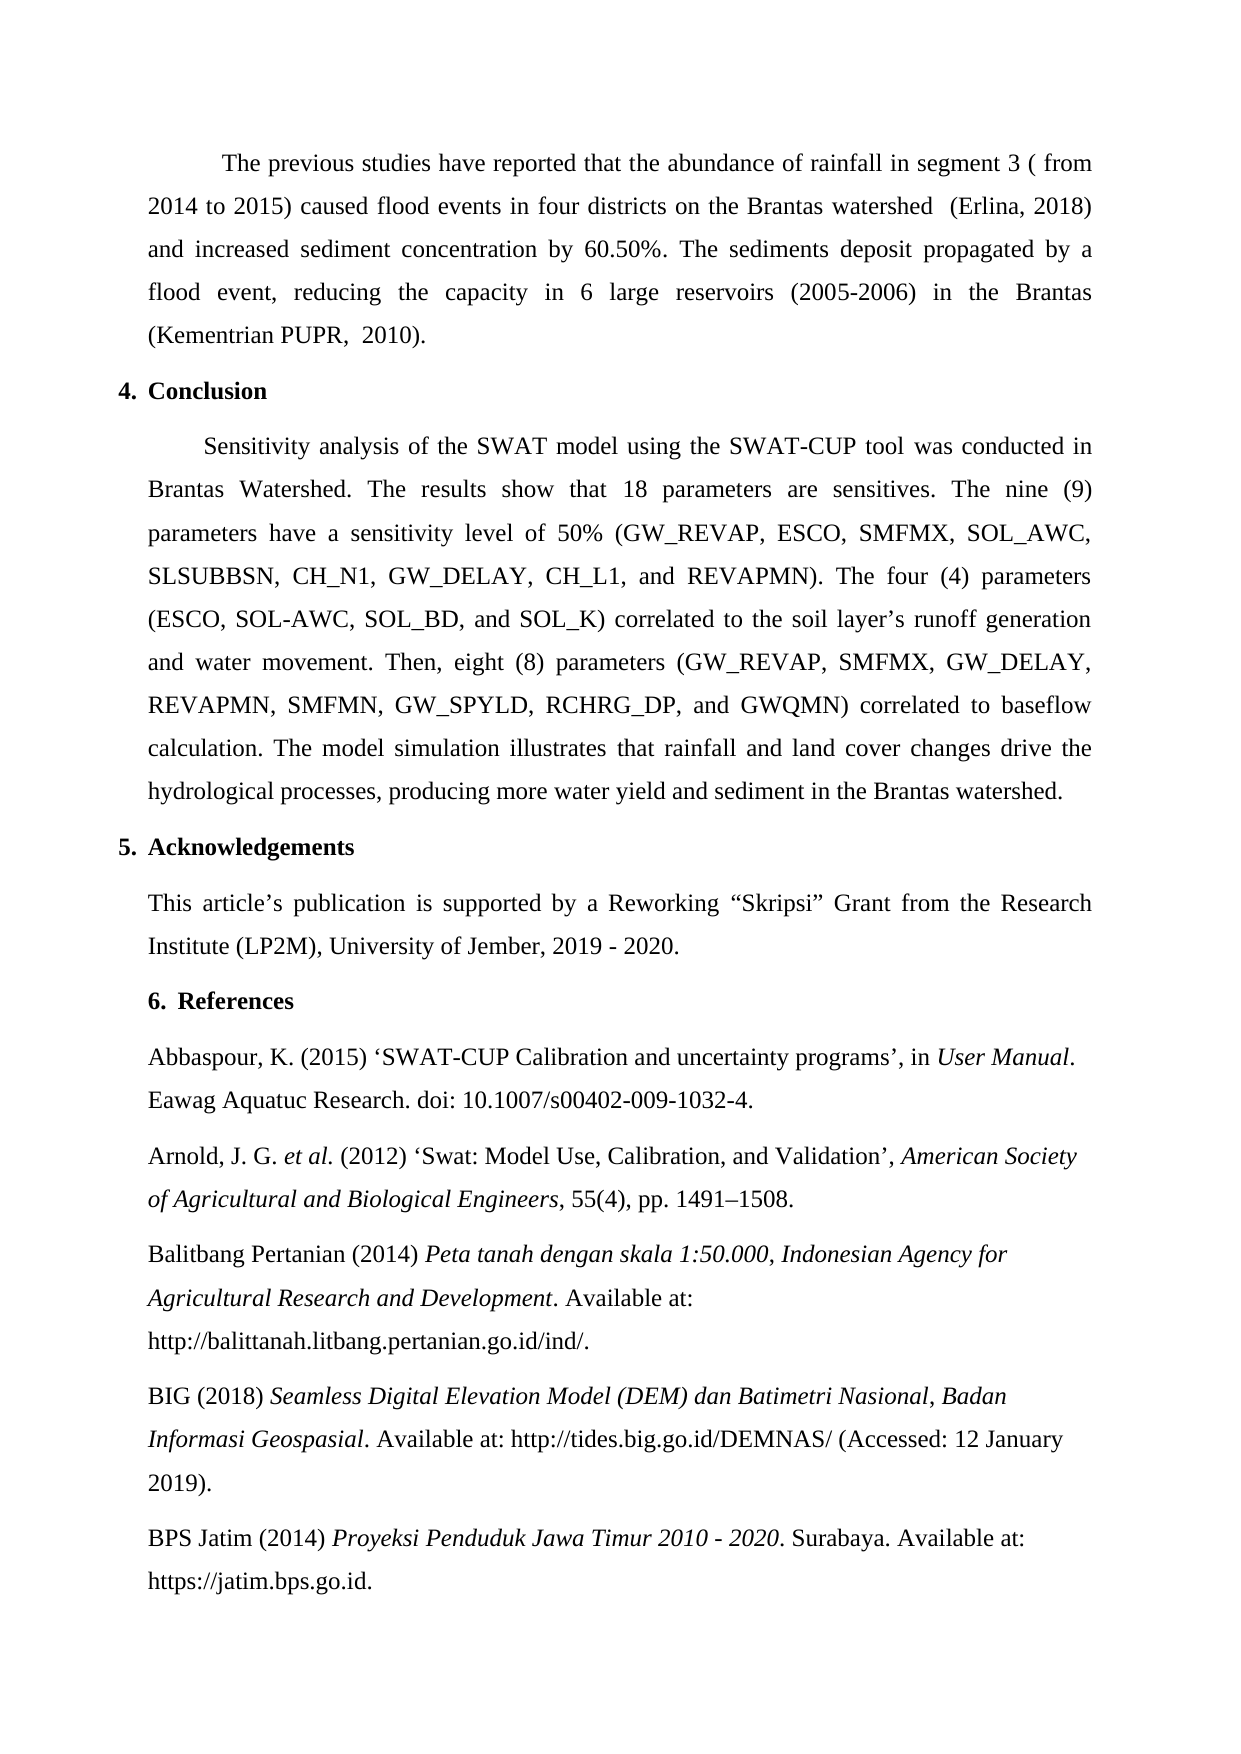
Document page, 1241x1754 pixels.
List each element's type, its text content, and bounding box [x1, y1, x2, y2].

title This article’s publication is supported by a Reworking “Skripsi” Grant from the Research Institute (LP2M), University of Jember, 2019 - 2020. [148, 888, 1092, 959]
text Sensitivity analysis of the SWAT model using the SWAT-CUP tool was conducted in Brantas Watershed. The results show that 18 parameters are sensitives. The nine (9) parameters have a sensitivity level of 50% (GW_REVAP, ESCO, SMFMX, SOL_AWC, SLSUBBSN, CH_N1, GW_DELAY, CH_L1, and REVAPMN). The four (4) parameters (ESCO, SOL-AWC, SOL_BD, and SOL_K) correlated to the soil layer’s runoff generation and water movement. Then, eight (8) parameters (GW_REVAP, SMFMX, GW_DELAY, REVAPMN, SMFMN, GW_SPYLD, RCHRG_DP, and GWQMN) correlated to baseflow calculation. The model simulation illustrates that rainfall and land cover changes drive the hydrological processes, producing more water yield and sediment in the Brantas watershed. [148, 431, 1092, 805]
title References [148, 986, 1092, 1015]
text BPS Jatim (2014) Proyeksi Penduduk Jawa Timur 2010 - 2020. Surabaya. Available at: https://jatim.bps.go.id. [148, 1523, 1092, 1595]
title Conclusion [118, 376, 1092, 404]
text Abbaspour, K. (2015) ‘SWAT-CUP Calibration and uncertainty programs’, in User Manual. Eawag Aquatuc Research. doi: 10.1007/s00402-009-1032-4. [148, 1042, 1092, 1114]
text BIG (2018) Seamless Digital Elevation Model (DEM) dan Batimetri Nasional, Badan Informasi Geospasial. Available at: http://tides.big.go.id/DEMNAS/ (Accessed: 12 January 2019). [148, 1381, 1092, 1496]
title The previous studies have reported that the abundance of rainfall in segment 3 ( from 2014 to 2015) caused flood events in four districts on the Brantas watershed (Erlina, 2018) and increased sediment concentration by 60.50%. The sediments deposit propagated by a flood event, reducing the capacity in 6 large reservoirs (2005-2006) in the Brantas (Kementrian PUPR, 2010). [148, 148, 1092, 349]
text Arnold, J. G. et al. (2012) ‘Swat: Model Use, Calibration, and Validation’, American Society of Agricultural and Biological Engineers, 55(4), pp. 1491–1508. [148, 1141, 1092, 1213]
text Balitbang Pertanian (2014) Peta tanah dengan skala 1:50.000, Indonesian Agency for Agricultural Research and Development. Available at: http://balittanah.litbang.pertanian.go.id/ind/. [148, 1239, 1092, 1354]
title Acknowledgements [118, 832, 1092, 861]
